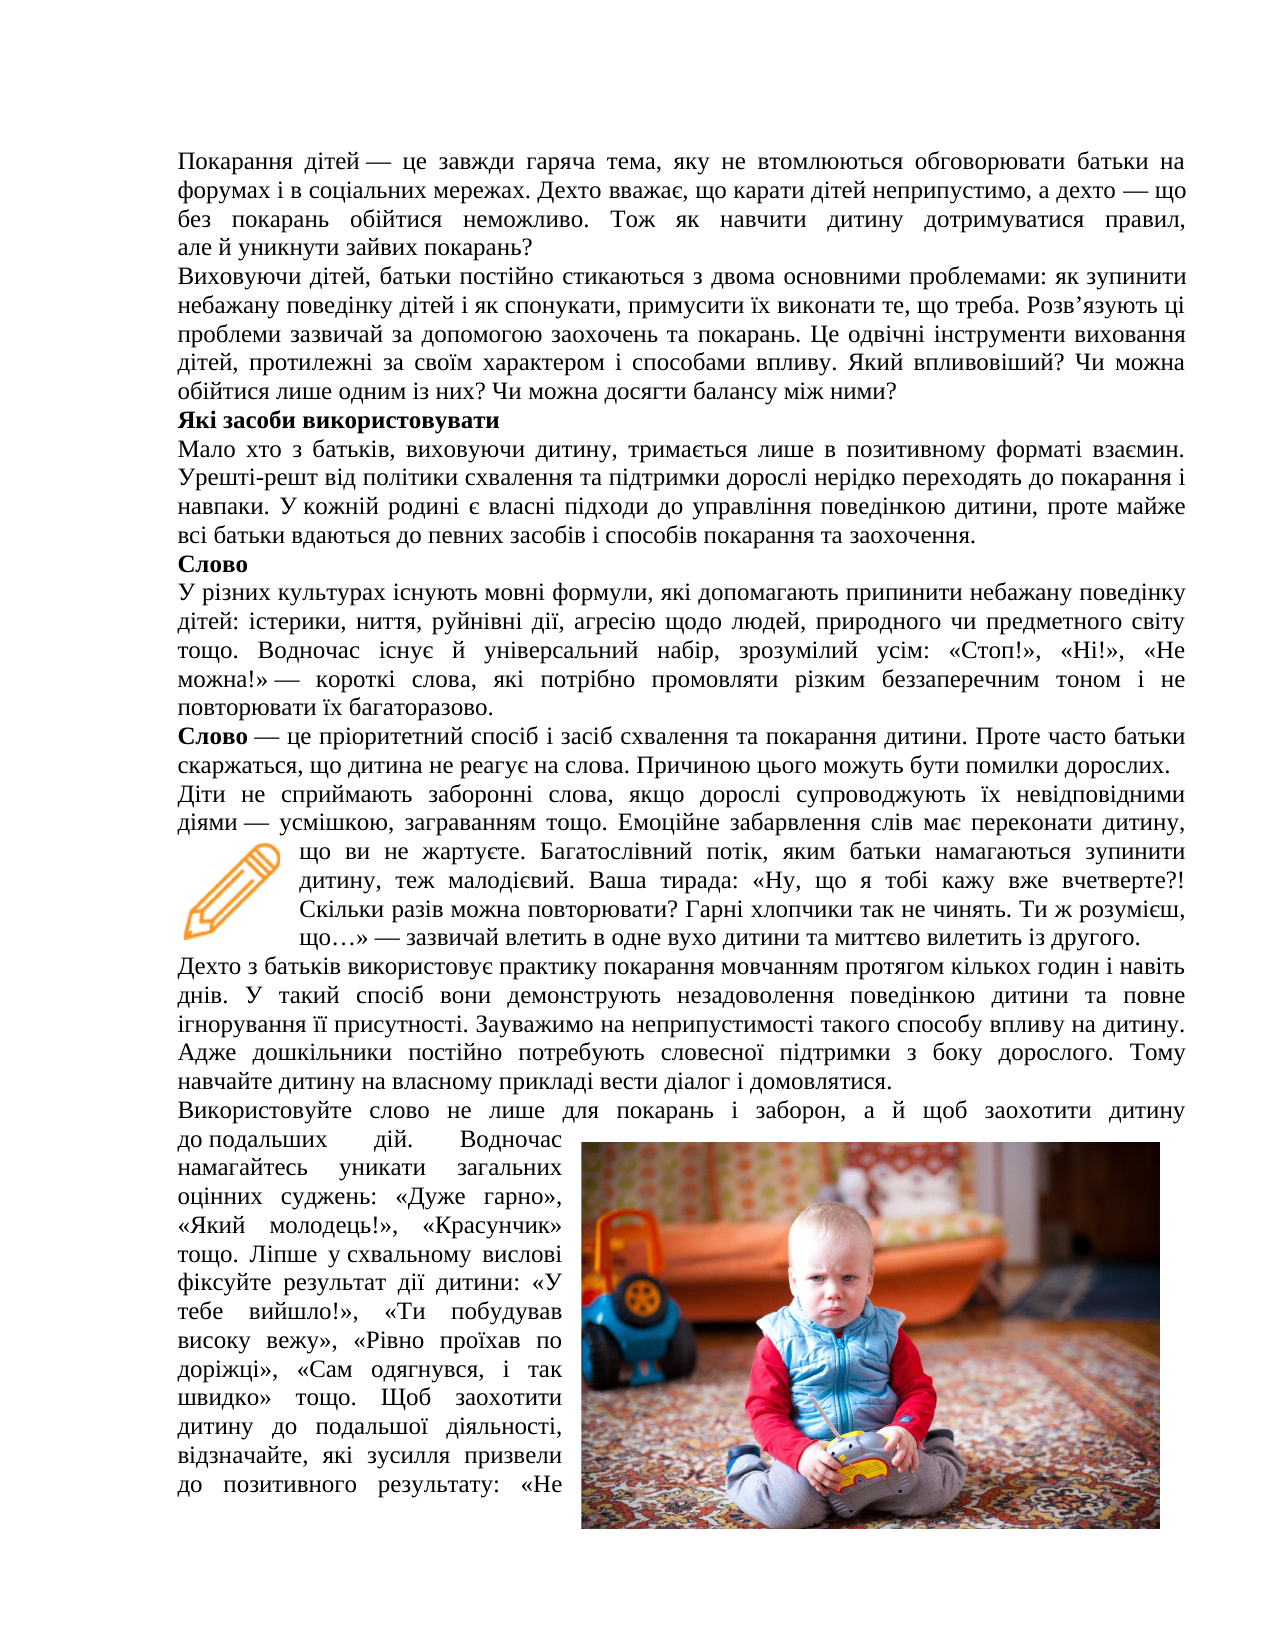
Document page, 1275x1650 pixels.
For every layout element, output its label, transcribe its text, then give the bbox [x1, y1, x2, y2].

text Дехто з батьків використовує практику покарання мовчанням протягом кількох годин і навіть днів. У такий спосіб вони демонструють незадоволення поведінкою дитини та повне ігнорування її присутності. Зауважимо на неприпустимості такого способу впливу на дитину. Адже дошкільники постійно потребують словесної підтримки з боку дорослого. Тому навчайте дитину на власному прикладі вести діалог і домовлятися. [177, 951, 1186, 1095]
picture [183, 843, 281, 940]
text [177, 1095, 1186, 1497]
text Слово — це пріоритетний спосіб і засіб схвалення та покарання дитини. Проте часто батьки скаржаться, що дитина не реагує на слова. Причиною цього можуть бути помилки дорослих. [177, 721, 1186, 779]
text У різних культурах існують мовні формули, які допомагають припинити небажану поведінку дітей: істерики, ниття, руйнівні дії, агресію щодо людей, природного чи предметного світу тощо. Водночас існує й універсальний набір, зрозумілий усім: «Стоп!», «Ні!», «Не можна!» — короткі слова, які потрібно промовляти різким беззаперечним тоном і не повторювати їх багаторазово. [177, 577, 1186, 721]
text Виховуючи дітей, батьки постійно стикаються з двома основними проблемами: як зупинити небажану поведінку дітей і як спонукати, примусити їх виконати те, що треба. Розв’язують ці проблеми зазвичай за допомогою заохочень та покарань. Це одвічні інструменти виховання дітей, протилежні за своїм характером і способами впливу. Який впливовіший? Чи можна обійтися лише одним із них? Чи можна досягти балансу між ними? [177, 261, 1186, 405]
picture [581, 1142, 1160, 1529]
text Діти не сприймають заборонні слова, якщо дорослі супроводжують їх невідповідними діями — усмішкою, заграванням тощо. Емоційне забарвлення слів має переконати дитину, що ви не жартуєте. Багатослівний потік, яким батьки намагаються зупинити дитину, теж малодієвий. Ваша тирада: «Ну, що я тобі кажу вже вчетверте?! Скільки разів можна повторювати? Гарні хлопчики так не чинять. Ти ж розумієш, що…» — зазвичай влетить в одне вухо дитини та миттєво вилетить із другого. [177, 779, 1186, 951]
text Мало хто з батьків, виховуючи дитину, тримається лише в позитивному форматі взаємин. Урешті-решт від політики схвалення та підтримки дорослі нерідко переходять до покарання і навпаки. У кожній родині є власні підходи до управління поведінкою дитини, проте майже всі батьки вдаються до певних засобів і способів покарання та заохочення. [177, 434, 1186, 549]
text Які засоби використовувати [177, 405, 1186, 434]
text Покарання дітей — це завжди гаряча тема, яку не втомлюються обговорювати батьки на форумах і в соціальних мережах. Дехто вважає, що карати дітей неприпустимо, а дехто — що без покарань обійтися неможливо. Тож як навчити дитину дотримуватися правил, але й уникнути зайвих покарань? [177, 146, 1186, 261]
text Слово [177, 549, 1186, 577]
